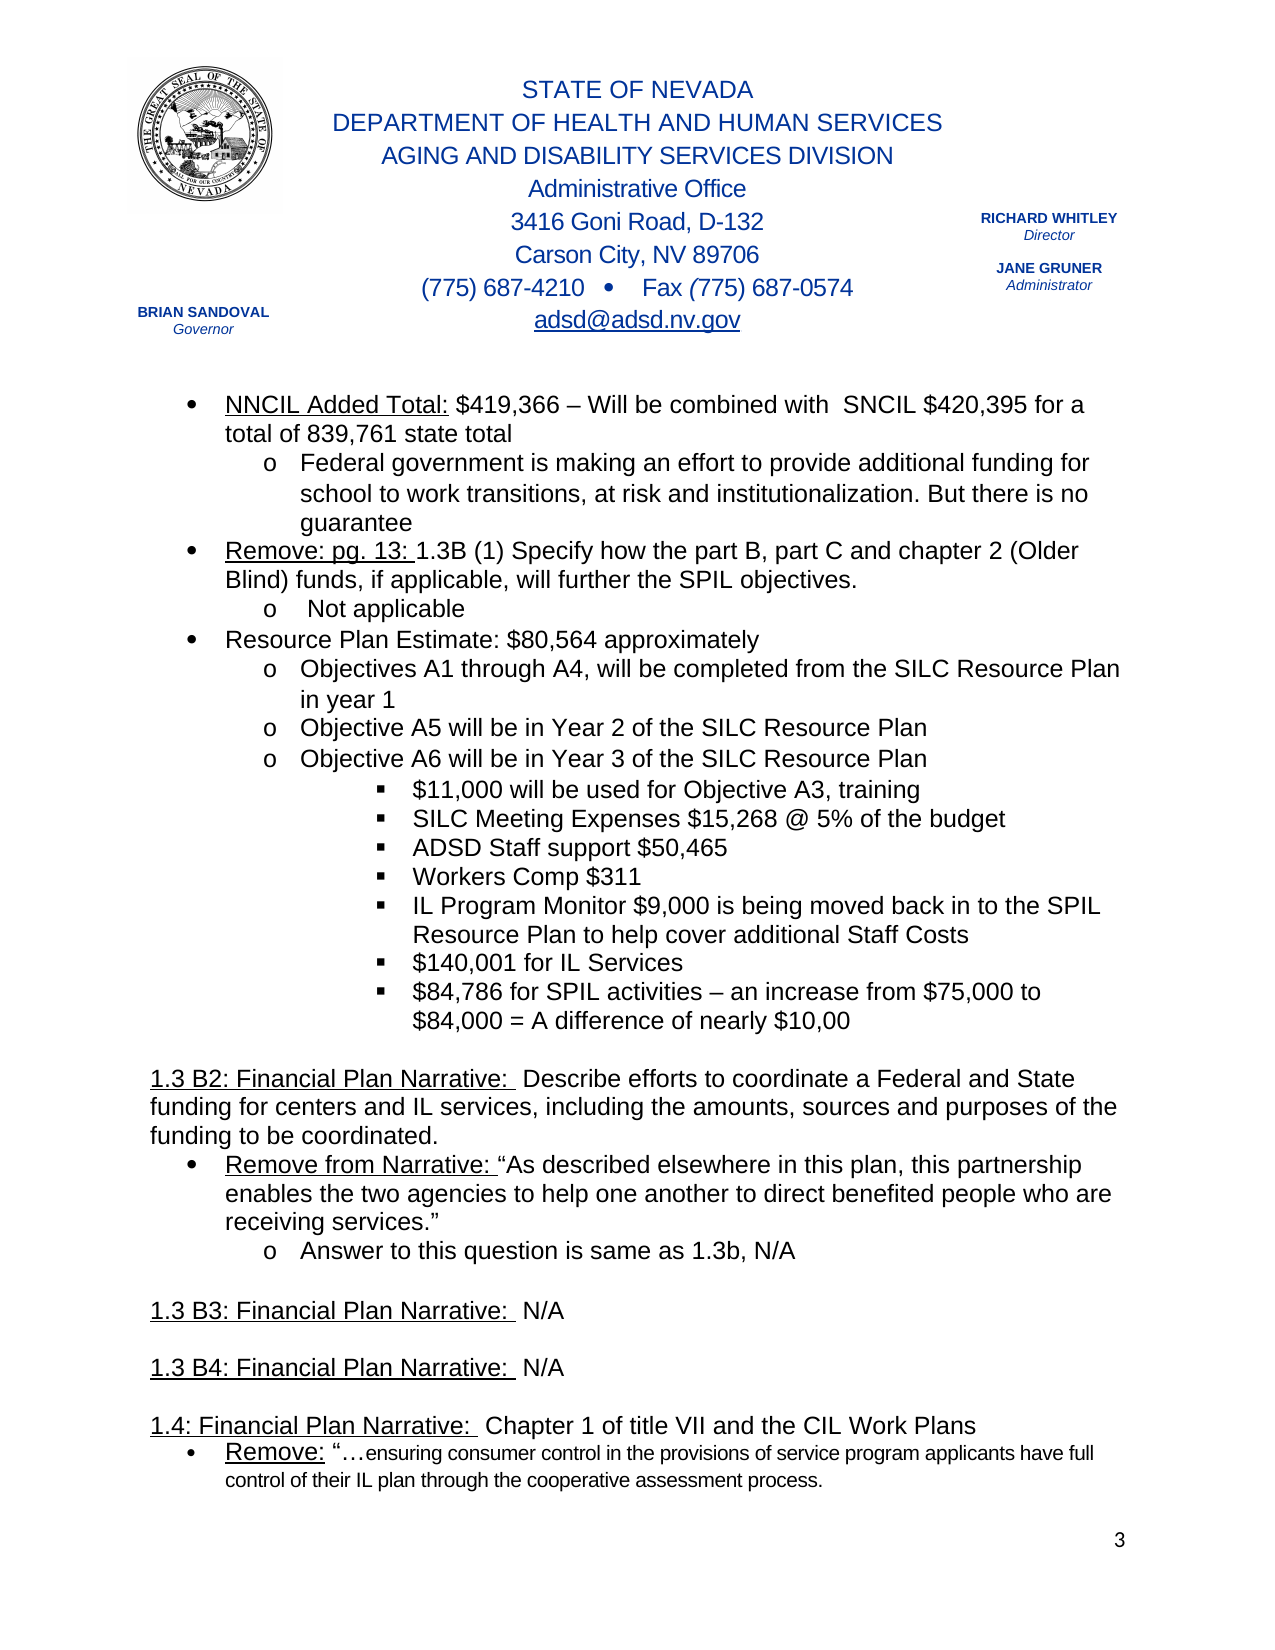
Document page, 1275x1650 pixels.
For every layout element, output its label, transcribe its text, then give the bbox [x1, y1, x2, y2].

list Remove: “…ensuring consumer control in the provisions of service program applicants have full control of their IL plan through the cooperative assessment process. [187, 1439, 1125, 1492]
text 1.3 B4: Financial Plan Narrative: N/A [150, 1353, 1125, 1382]
list Remove: pg. 13: 1.3B (1) Specify how the part B, part C and chapter 2 (Older Blind) funds, if applicable, will further the SPIL objectives. [187, 536, 1125, 594]
list ADSD Staff support $50,465 [375, 833, 1125, 862]
list NNCIL Added Total: $419,366 – Will be combined with SNCIL $420,395 for a total of 839,761 state total [187, 390, 1125, 448]
list SILC Meeting Expenses $15,268 @ 5% of the budget [375, 804, 1125, 833]
list Not applicable [262, 594, 1125, 625]
list Workers Comp $311 [375, 862, 1125, 891]
list IL Program Monitor $9,000 is being moved back in to the SPIL Resource Plan to help cover additional Staff Costs [375, 891, 1125, 948]
list Objective A5 will be in Year 2 of the SILC Resource Plan [262, 713, 1125, 744]
list Federal government is making an effort to provide additional funding for school to work transitions, at risk and institutionalization. But there is no guarantee [262, 448, 1125, 536]
list Objective A6 will be in Year 3 of the SILC Resource Plan [262, 744, 1125, 775]
text 1.4: Financial Plan Narrative: Chapter 1 of title VII and the CIL Work Plans [150, 1411, 1125, 1439]
list $140,001 for IL Services [375, 948, 1125, 977]
list Remove from Narrative: “As described elsewhere in this plan, this partnership enables the two agencies to help one another to direct benefited people who are receiving services.” [187, 1150, 1125, 1236]
list Answer to this question is same as 1.3b, N/A [262, 1236, 1125, 1267]
text 1.3 B3: Financial Plan Narrative: N/A [150, 1296, 1125, 1324]
list $11,000 will be used for Objective A3, training [375, 775, 1125, 804]
text 1.3 B2: Financial Plan Narrative: Describe efforts to coordinate a Federal and State funding for centers and IL services, including the amounts, sources and purposes of the funding to be coordinated. [150, 1063, 1125, 1150]
list Resource Plan Estimate: $80,564 approximately [187, 625, 1125, 654]
picture [126, 57, 283, 214]
list $84,786 for SPIL activities – an increase from $75,000 to $84,000 = A difference of nearly $10,00 [375, 977, 1125, 1035]
list Objectives A1 through A4, will be completed from the SILC Resource Plan in year 1 [262, 654, 1125, 713]
